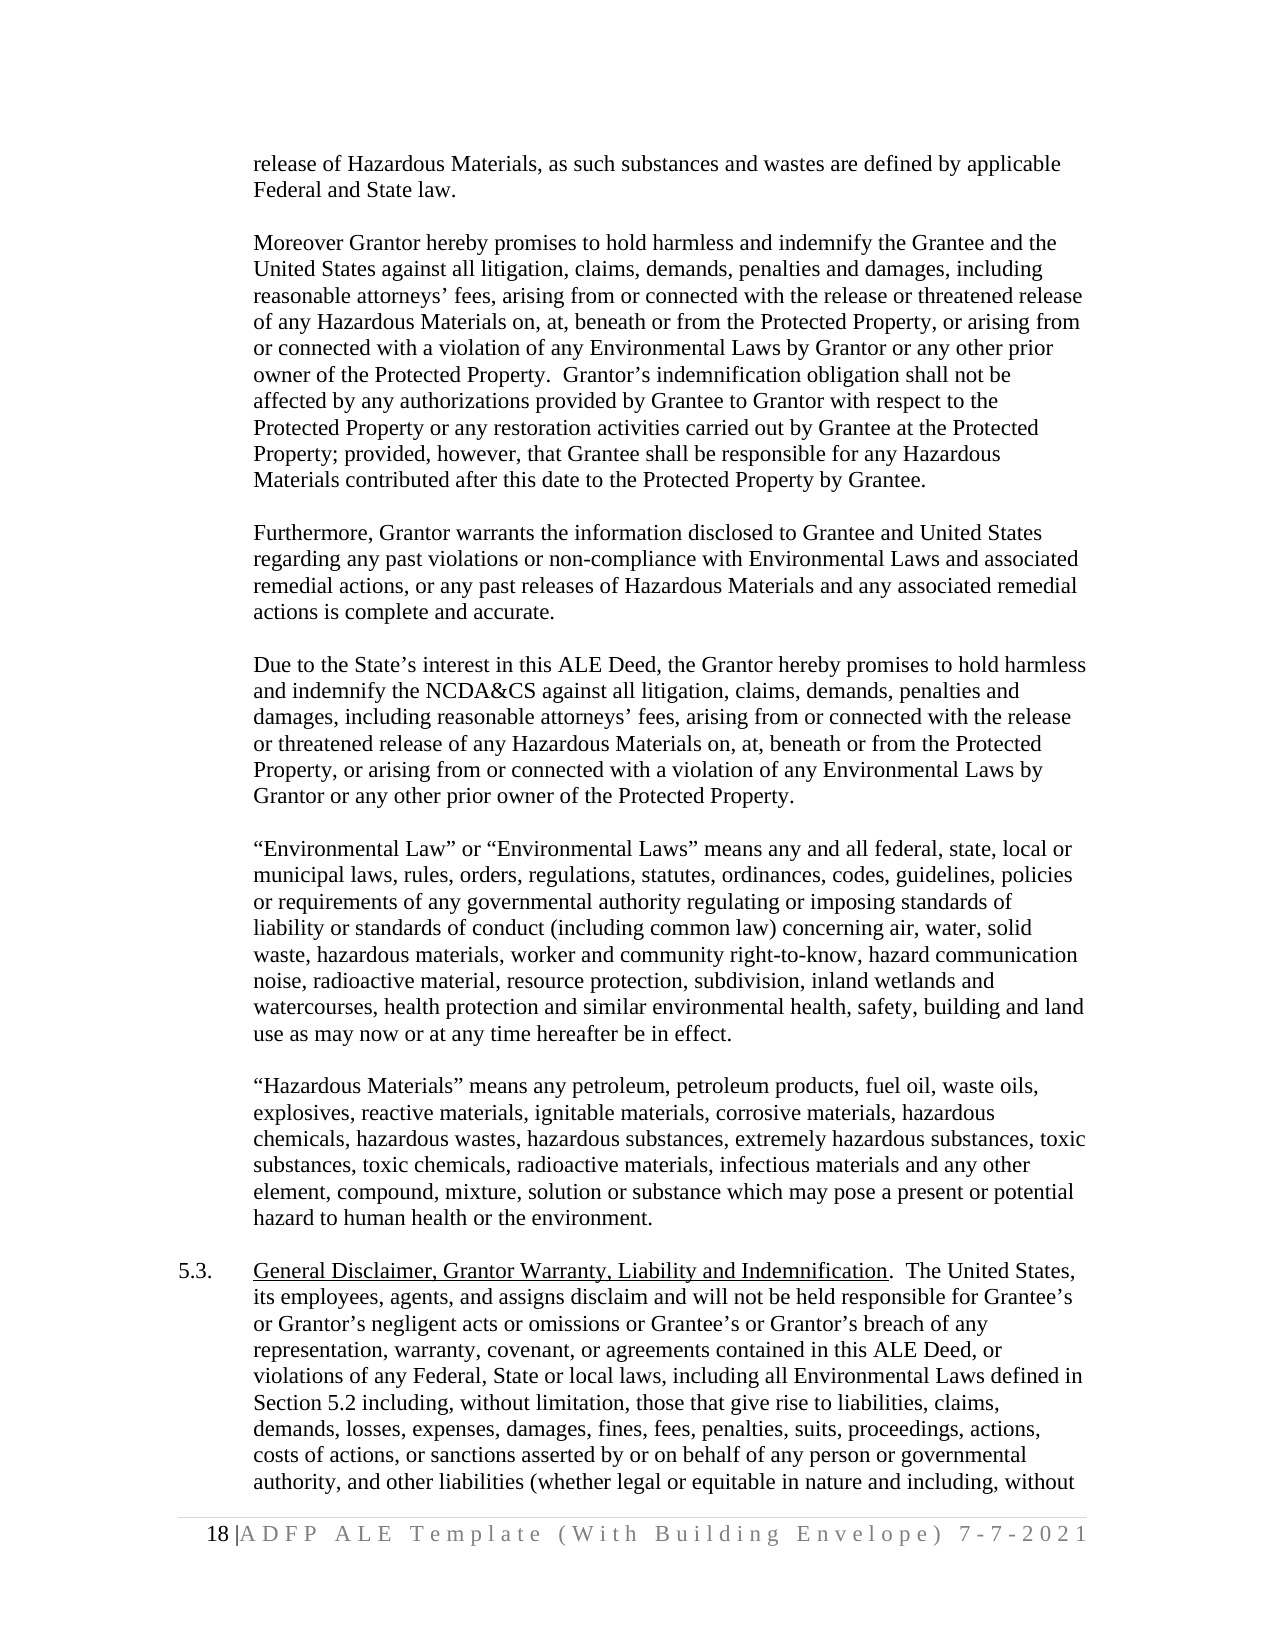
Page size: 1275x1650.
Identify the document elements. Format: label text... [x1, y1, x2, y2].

text “Environmental Law” or “Environmental Laws” means any and all federal, state, local or municipal laws, rules, orders, regulations, statutes, ordinances, codes, guidelines, policies or requirements of any governmental authority regulating or imposing standards of liability or standards of conduct (including common law) concerning air, water, solid waste, hazardous materials, worker and community right-to-know, hazard communication noise, radioactive material, resource protection, subdivision, inland wetlands and watercourses, health protection and similar environmental health, safety, building and land use as may now or at any time hereafter be in effect. [253, 835, 1087, 1046]
text Due to the State’s interest in this ALE Deed, the Grantor hereby promises to hold harmless and indemnify the NCDA&CS against all litigation, claims, demands, penalties and damages, including reasonable attorneys’ fees, arising from or connected with the release or threatened release of any Hazardous Materials on, at, beneath or from the Protected Property, or arising from or connected with a violation of any Environmental Laws by Grantor or any other prior owner of the Protected Property. [253, 651, 1087, 809]
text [178, 1257, 1087, 1494]
text Furthermore, Grantor warrants the information disclosed to Grantee and United States regarding any past violations or non-compliance with Environmental Laws and associated remedial actions, or any past releases of Hazardous Materials and any associated remedial actions is complete and accurate. [253, 519, 1087, 624]
text Moreover Grantor hereby promises to hold harmless and indemnify the Grantee and the United States against all litigation, claims, demands, penalties and damages, including reasonable attorneys’ fees, arising from or connected with the release or threatened release of any Hazardous Materials on, at, beneath or from the Protected Property, or arising from or connected with a violation of any Environmental Laws by Grantor or any other prior owner of the Protected Property. Grantor’s indemnification obligation shall not be affected by any authorizations provided by Grantee to Grantor with respect to the Protected Property or any restoration activities carried out by Grantee at the Protected Property; provided, however, that Grantee shall be responsible for any Hazardous Materials contributed after this date to the Protected Property by Grantee. [253, 229, 1087, 493]
text “Hazardous Materials” means any petroleum, petroleum products, fuel oil, waste oils, explosives, reactive materials, ignitable materials, corrosive materials, hazardous chemicals, hazardous wastes, hazardous substances, extremely hazardous substances, toxic substances, toxic chemicals, radioactive materials, infectious materials and any other element, compound, mixture, solution or substance which may pose a present or potential hazard to human health or the environment. [253, 1072, 1087, 1231]
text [178, 150, 1087, 203]
